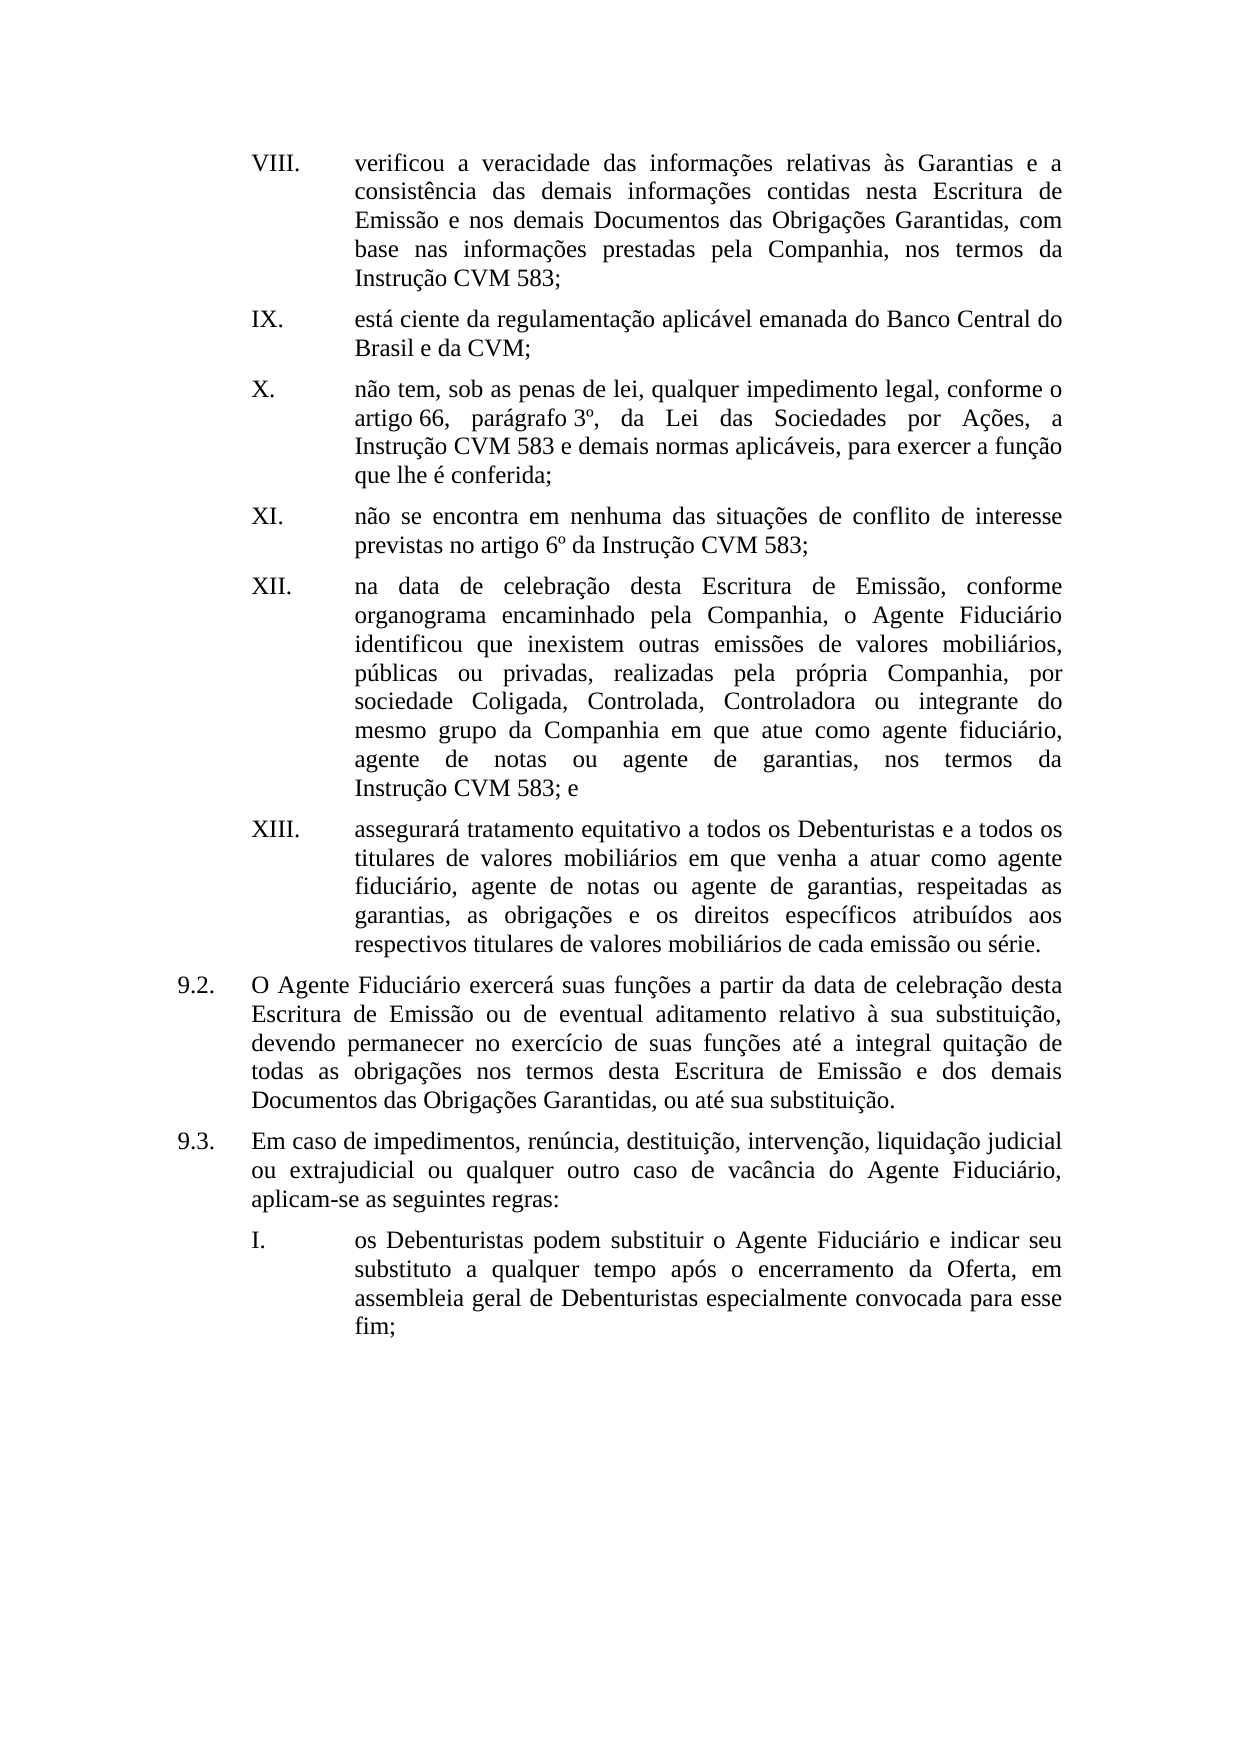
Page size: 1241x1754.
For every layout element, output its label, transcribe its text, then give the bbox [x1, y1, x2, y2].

text 9.2. O Agente Fiduciário exercerá suas funções a partir da data de celebração desta Escritura de Emissão ou de eventual aditamento relativo à sua substituição, devendo permanecer no exercício de suas funções até a integral quitação de todas as obrigações nos termos desta Escritura de Emissão e dos demais Documentos das Obrigações Garantidas, ou até sua substituição. [177, 970, 1063, 1114]
list não tem, sob as penas de lei, qualquer impedimento legal, conforme o artigo 66, parágrafo 3º, da Lei das Sociedades por Ações, a Instrução CVM 583 e demais normas aplicáveis, para exercer a função que lhe é conferida; [251, 374, 1063, 489]
list não se encontra em nenhuma das situações de conflito de interesse previstas no artigo 6º da Instrução CVM 583; [251, 501, 1063, 559]
list na data de celebração desta Escritura de Emissão, conforme organograma encaminhado pela Companhia, o Agente Fiduciário identificou que inexistem outras emissões de valores mobiliários, públicas ou privadas, realizadas pela própria Companhia, por sociedade Coligada, Controlada, Controladora ou integrante do mesmo grupo da Companhia em que atue como agente fiduciário, agente de notas ou agente de garantias, nos termos da Instrução CVM 583; e [251, 571, 1063, 801]
list assegurará tratamento equitativo a todos os Debenturistas e a todos os titulares de valores mobiliários em que venha a atuar como agente fiduciário, agente de notas ou agente de garantias, respeitadas as garantias, as obrigações e os direitos específicos atribuídos aos respectivos titulares de valores mobiliários de cada emissão ou série. [251, 814, 1063, 958]
text VIII. verificou a veracidade das informações relativas às Garantias e a consistência das demais informações contidas nesta Escritura de Emissão e nos demais Documentos das Obrigações Garantidas, com base nas informações prestadas pela Companhia, nos termos da Instrução CVM 583; [251, 148, 1063, 291]
text 9.3. Em caso de impedimentos, renúncia, destituição, intervenção, liquidação judicial ou extrajudicial ou qualquer outro caso de vacância do Agente Fiduciário, aplicam-se as seguintes regras: [177, 1126, 1063, 1213]
list os Debenturistas podem substituir o Agente Fiduciário e indicar seu substituto a qualquer tempo após o encerramento da Oferta, em assembleia geral de Debenturistas especialmente convocada para esse fim; [251, 1225, 1063, 1340]
text IX. está ciente da regulamentação aplicável emanada do Banco Central do Brasil e da CVM; [251, 304, 1063, 361]
